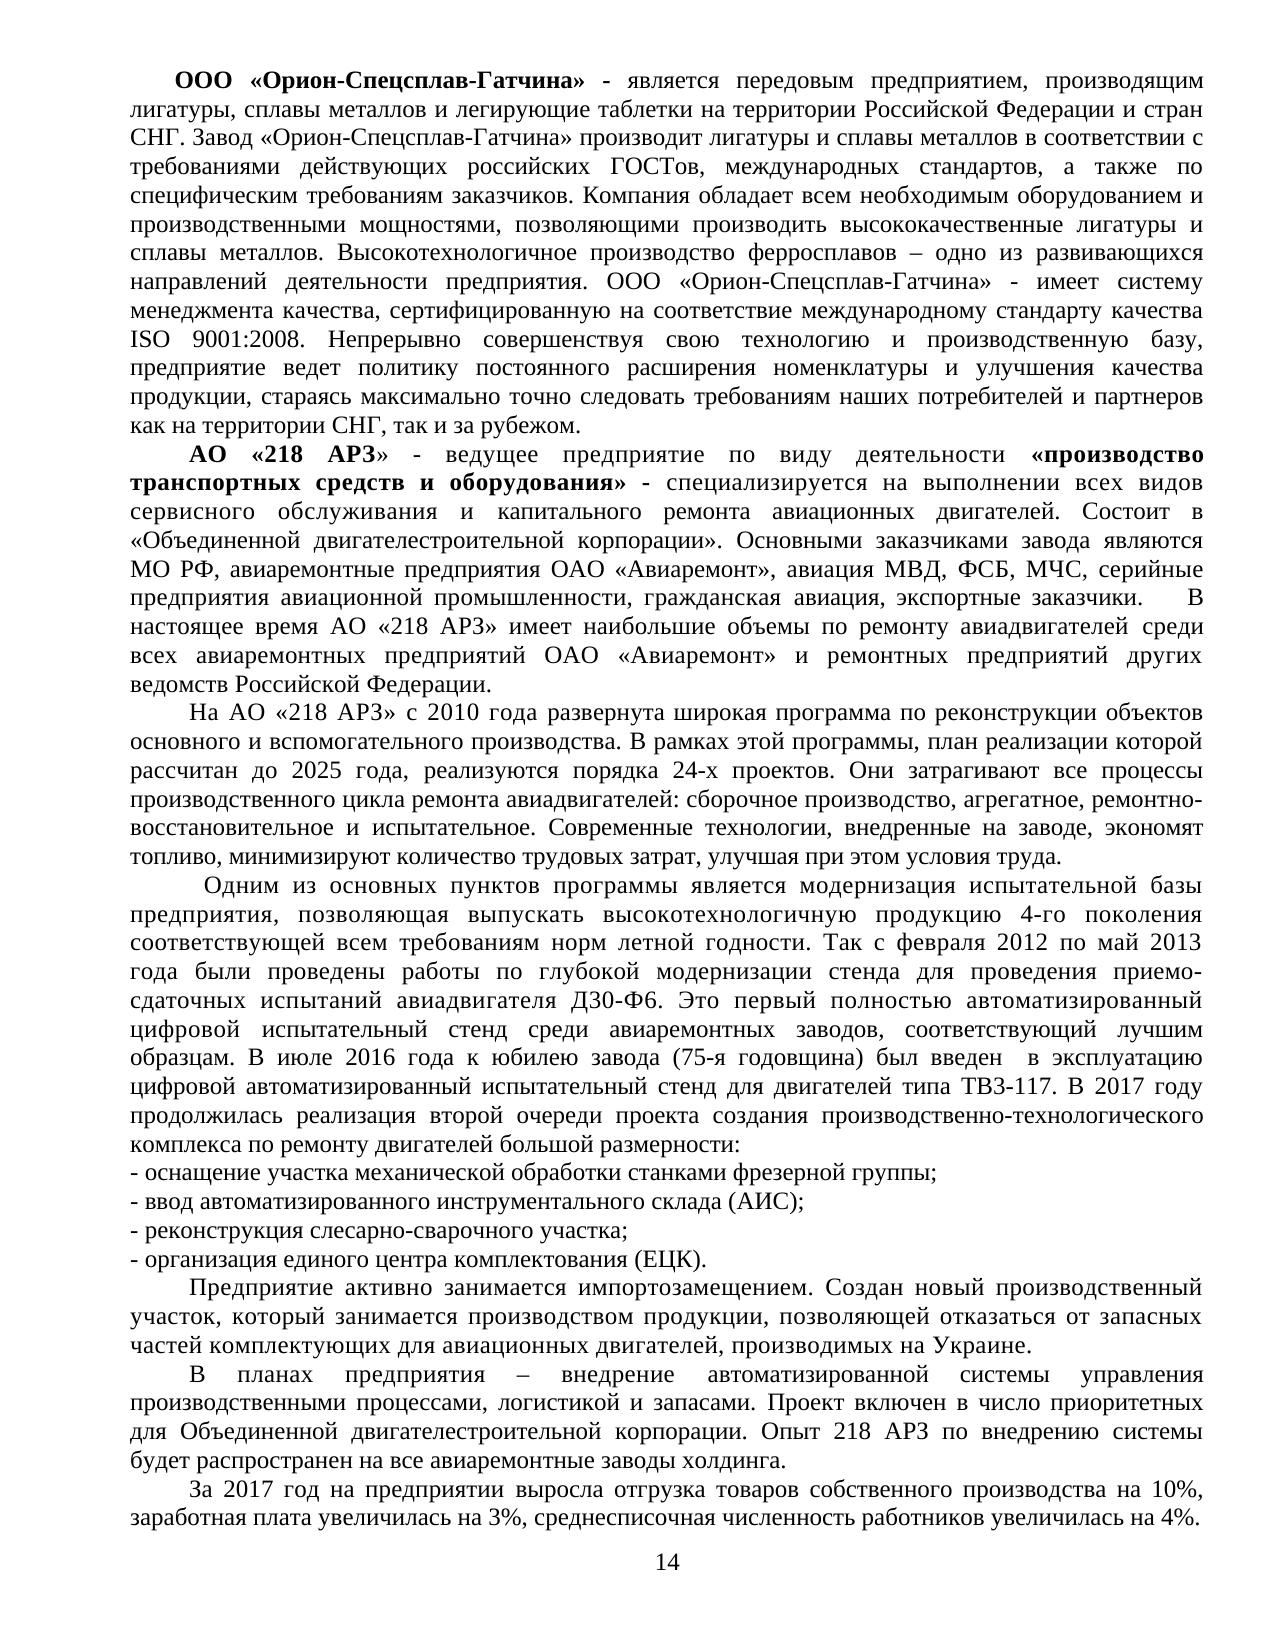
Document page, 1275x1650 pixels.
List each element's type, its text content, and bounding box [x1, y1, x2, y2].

text На АО «218 АРЗ» с 2010 года развернута широкая программа по реконструкции объектов основного и вспомогательного производства. В рамках этой программы, план реализации которой рассчитан до 2025 года, реализуются порядка 24-х проектов. Они затрагивают все процессы производственного цикла ремонта авиадвигателей: сборочное производство, агрегатное, ремонтно-восстановительное и испытательное. Современные технологии, внедренные на заводе, экономят топливо, минимизируют количество трудовых затрат, улучшая при этом условия труда. [130, 697, 1204, 870]
text АО «218 АРЗ» - ведущее предприятие по виду деятельности «производство транспортных средств и оборудования» - специализируется на выполнении всех видов сервисного обслуживания и капитального ремонта авиационных двигателей. Состоит в «Объединенной двигателестроительной корпорации». Основными заказчиками завода являются МО РФ, авиаремонтные предприятия ОАО «Авиаремонт», авиация МВД, ФСБ, МЧС, серийные предприятия авиационной промышленности, гражданская авиация, экспортные заказчики. В настоящее время АО «218 АРЗ» имеет наибольшие объемы по ремонту авиадвигателей среди всех авиаремонтных предприятий ОАО «Авиаремонт» и ремонтных предприятий других ведомств Российской Федерации. [130, 439, 1204, 697]
text ООО «Орион-Спецсплав-Гатчина» - является передовым предприятием, производящим лигатуры, сплавы металлов и легирующие таблетки на территории Российской Федерации и стран СНГ. Завод «Орион-Спецсплав-Гатчина» производит лигатуры и сплавы металлов в соответствии с требованиями действующих российских ГОСТов, международных стандартов, а также по специфическим требованиям заказчиков. Компания обладает всем необходимым оборудованием и производственными мощностями, позволяющими производить высококачественные лигатуры и сплавы металлов. Высокотехнологичное производство ферросплавов – одно из развивающихся направлений деятельности предприятия. ООО «Орион-Спецсплав-Гатчина» - имеет систему менеджмента качества, сертифицированную на соответствие международному стандарту качества ISO 9001:2008. Непрерывно совершенствуя свою технологию и производственную базу, предприятие ведет политику постоянного расширения номенклатуры и улучшения качества продукции, стараясь максимально точно следовать требованиям наших потребителей и партнеров как на территории СНГ, так и за рубежом. [130, 65, 1204, 439]
text - организация единого центра комплектования (ЕЦК). [130, 1244, 1204, 1272]
text Одним из основных пунктов программы является модернизация испытательной базы предприятия, позволяющая выпускать высокотехнологичную продукцию 4-го поколения соответствующей всем требованиям норм летной годности. Так с февраля 2012 по май 2013 года были проведены работы по глубокой модернизации стенда для проведения приемо-сдаточных испытаний авиадвигателя Д30-Ф6. Это первый полностью автоматизированный цифровой испытательный стенд среди авиаремонтных заводов, соответствующий лучшим образцам. В июле 2016 года к юбилею завода (75-я годовщина) был введен в эксплуатацию цифровой автоматизированный испытательный стенд для двигателей типа ТВ3-117. В 2017 году продолжилась реализация второй очереди проекта создания производственно-технологического комплекса по ремонту двигателей большой размерности: [130, 870, 1204, 1157]
text - реконструкция слесарно-сварочного участка; [130, 1215, 1204, 1244]
text - оснащение участка механической обработки станками фрезерной группы; [130, 1157, 1204, 1186]
text - ввод автоматизированного инструментального склада (АИС); [130, 1186, 1204, 1215]
text Предприятие активно занимается импортозамещением. Создан новый производственный участок, который занимается производством продукции, позволяющей отказаться от запасных частей комплектующих для авиационных двигателей, производимых на Украине. [130, 1272, 1204, 1359]
text В планах предприятия – внедрение автоматизированной системы управления производственными процессами, логистикой и запасами. Проект включен в число приоритетных для Объединенной двигателестроительной корпорации. Опыт 218 АРЗ по внедрению системы будет распространен на все авиаремонтные заводы холдинга. [130, 1359, 1204, 1474]
text За 2017 год на предприятии выросла отгрузка товаров собственного производства на 10%, заработная плата увеличилась на 3%, среднесписочная численность работников увеличилась на 4%. [130, 1474, 1204, 1531]
